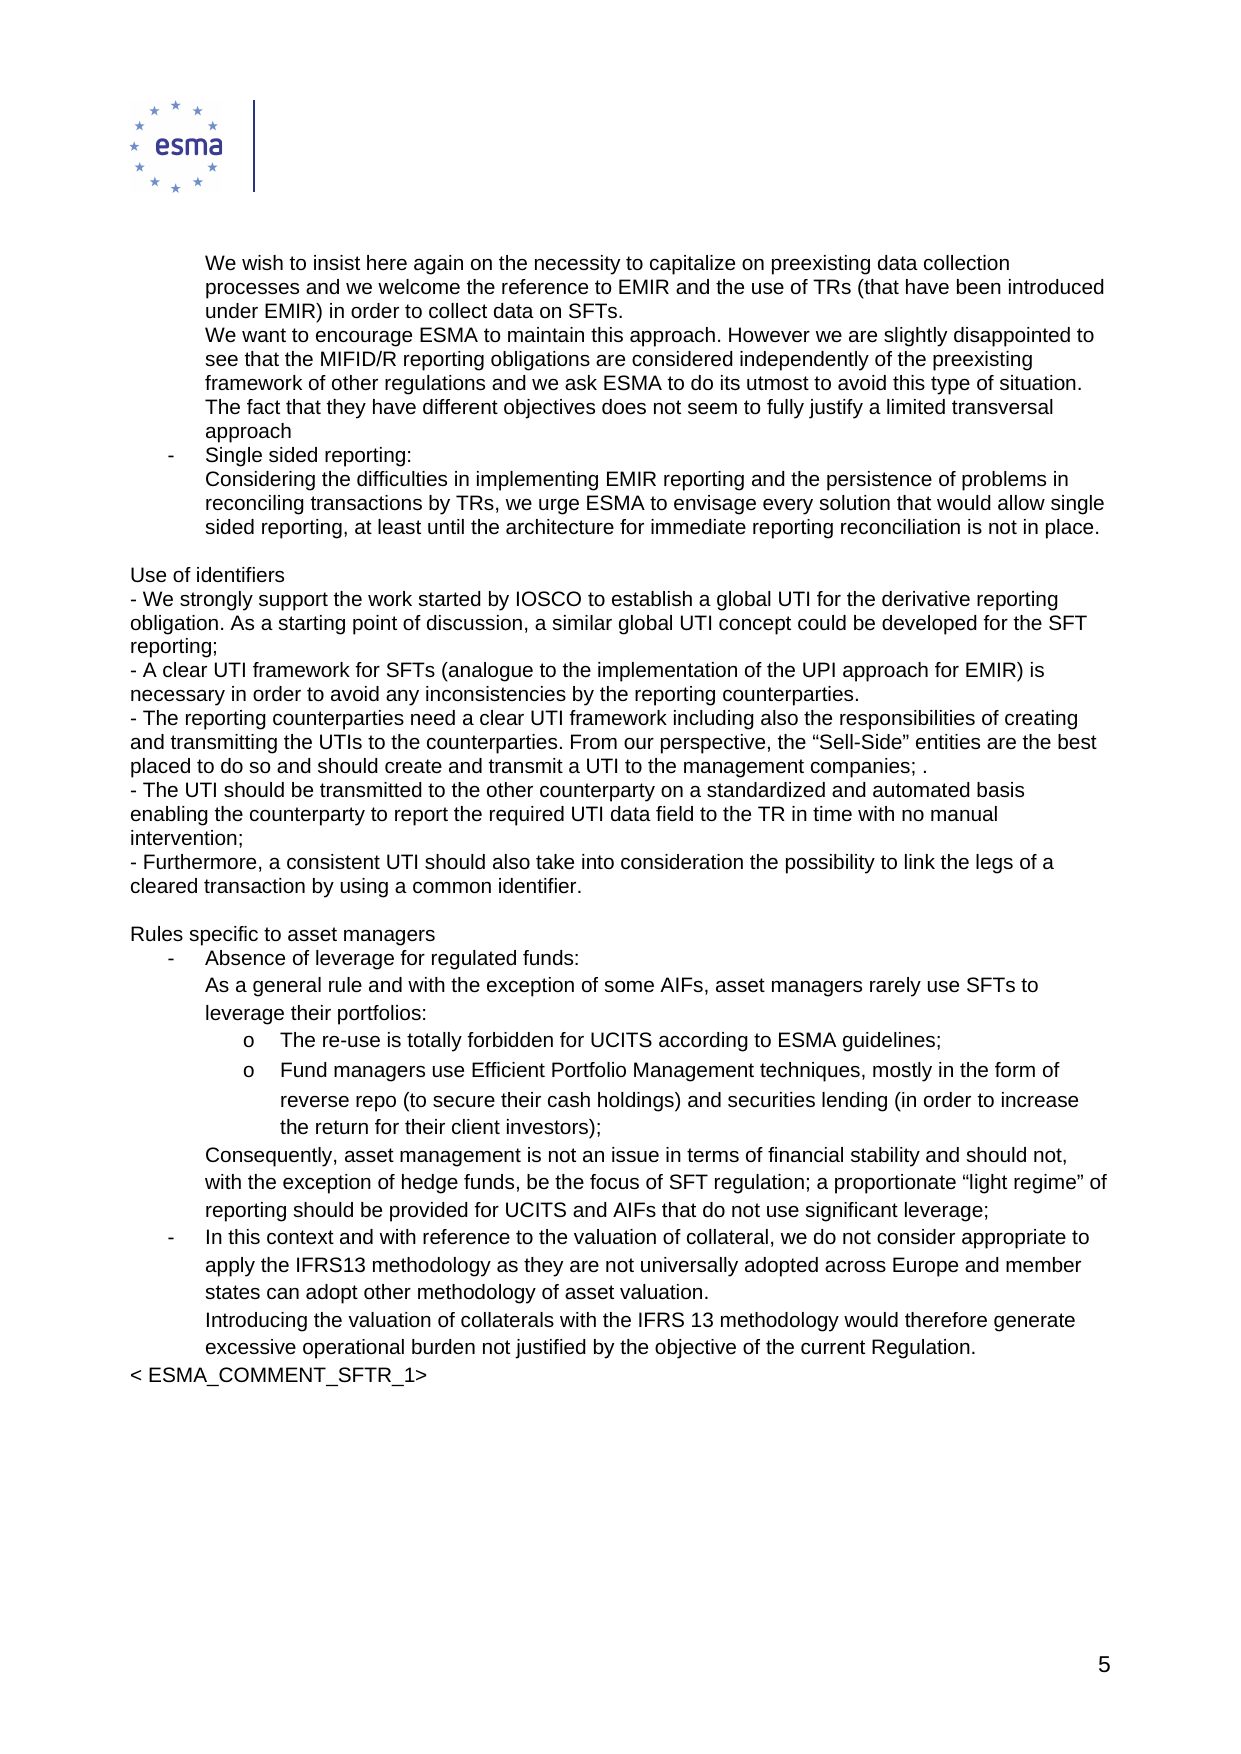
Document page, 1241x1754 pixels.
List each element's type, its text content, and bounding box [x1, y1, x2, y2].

text Rules specific to asset managers [130, 922, 1110, 946]
text - Furthermore, a consistent UTI should also take into consideration the possibility to link the legs of a cleared transaction by using a common identifier. [130, 850, 1110, 898]
list Absence of leverage for regulated funds: [167, 946, 1110, 970]
picture [129, 100, 223, 193]
text Use of identifiers [130, 562, 1110, 586]
list Fund managers use Efficient Portfolio Management techniques, mostly in the form of reverse repo (to secure their cash holdings) and securities lending (in order to increase the return for their client investors); [242, 1058, 1110, 1139]
text < ESMA_COMMENT_SFTR_1> [130, 1362, 1110, 1386]
list Consequently, asset management is not an issue in terms of financial stability and should not, with the exception of hedge funds, be the focus of SFT regulation; a proportionate “light regime” of reporting should be provided for UCITS and AIFs that do not use significant leverage; [205, 1142, 1110, 1221]
text - The UTI should be transmitted to the other counterparty on a standardized and automated basis enabling the counterparty to report the required UTI data field to the TR in time with no manual intervention; [130, 778, 1110, 850]
list As a general rule and with the exception of some AIFs, asset managers rarely use SFTs to leverage their portfolios: [205, 973, 1110, 1025]
text - We strongly support the work started by IOSCO to establish a global UTI for the derivative reporting obligation. As a starting point of discussion, a similar global UTI concept could be developed for the SFT reporting; [130, 586, 1110, 658]
list In this context and with reference to the valuation of collateral, we do not consider appropriate to apply the IFRS13 methodology as they are not universally adopted across Europe and member states can adopt other methodology of asset valuation. [167, 1225, 1110, 1304]
list We want to encourage ESMA to maintain this approach. However we are slightly disappointed to see that the MIFID/R reporting obligations are considered independently of the preexisting framework of other regulations and we ask ESMA to do its utmost to avoid this type of situation. The fact that they have different objectives does not seem to fully justify a limited transversal approach [205, 323, 1110, 443]
list We wish to insist here again on the necessity to capitalize on preexisting data collection processes and we welcome the reference to EMIR and the use of TRs (that have been introduced under EMIR) in order to collect data on SFTs. [205, 251, 1110, 323]
text - The reporting counterparties need a clear UTI framework including also the responsibilities of creating and transmitting the UTIs to the counterparties. From our perspective, the “Sell-Side” entities are the best placed to do so and should create and transmit a UTI to the management companies; . [130, 706, 1110, 778]
text - A clear UTI framework for SFTs (analogue to the implementation of the UPI approach for EMIR) is necessary in order to avoid any inconsistencies by the reporting counterparties. [130, 658, 1110, 706]
list Single sided reporting: [167, 443, 1110, 467]
list Considering the difficulties in implementing EMIR reporting and the persistence of problems in reconciling transactions by TRs, we urge ESMA to envisage every solution that would allow single sided reporting, at least until the architecture for immediate reporting reconciliation is not in place. [205, 467, 1110, 538]
list The re-use is totally forbidden for UCITS according to ESMA guidelines; [242, 1028, 1110, 1054]
list Introducing the valuation of collaterals with the IFRS 13 methodology would therefore generate excessive operational burden not justified by the objective of the current Regulation. [205, 1307, 1110, 1359]
